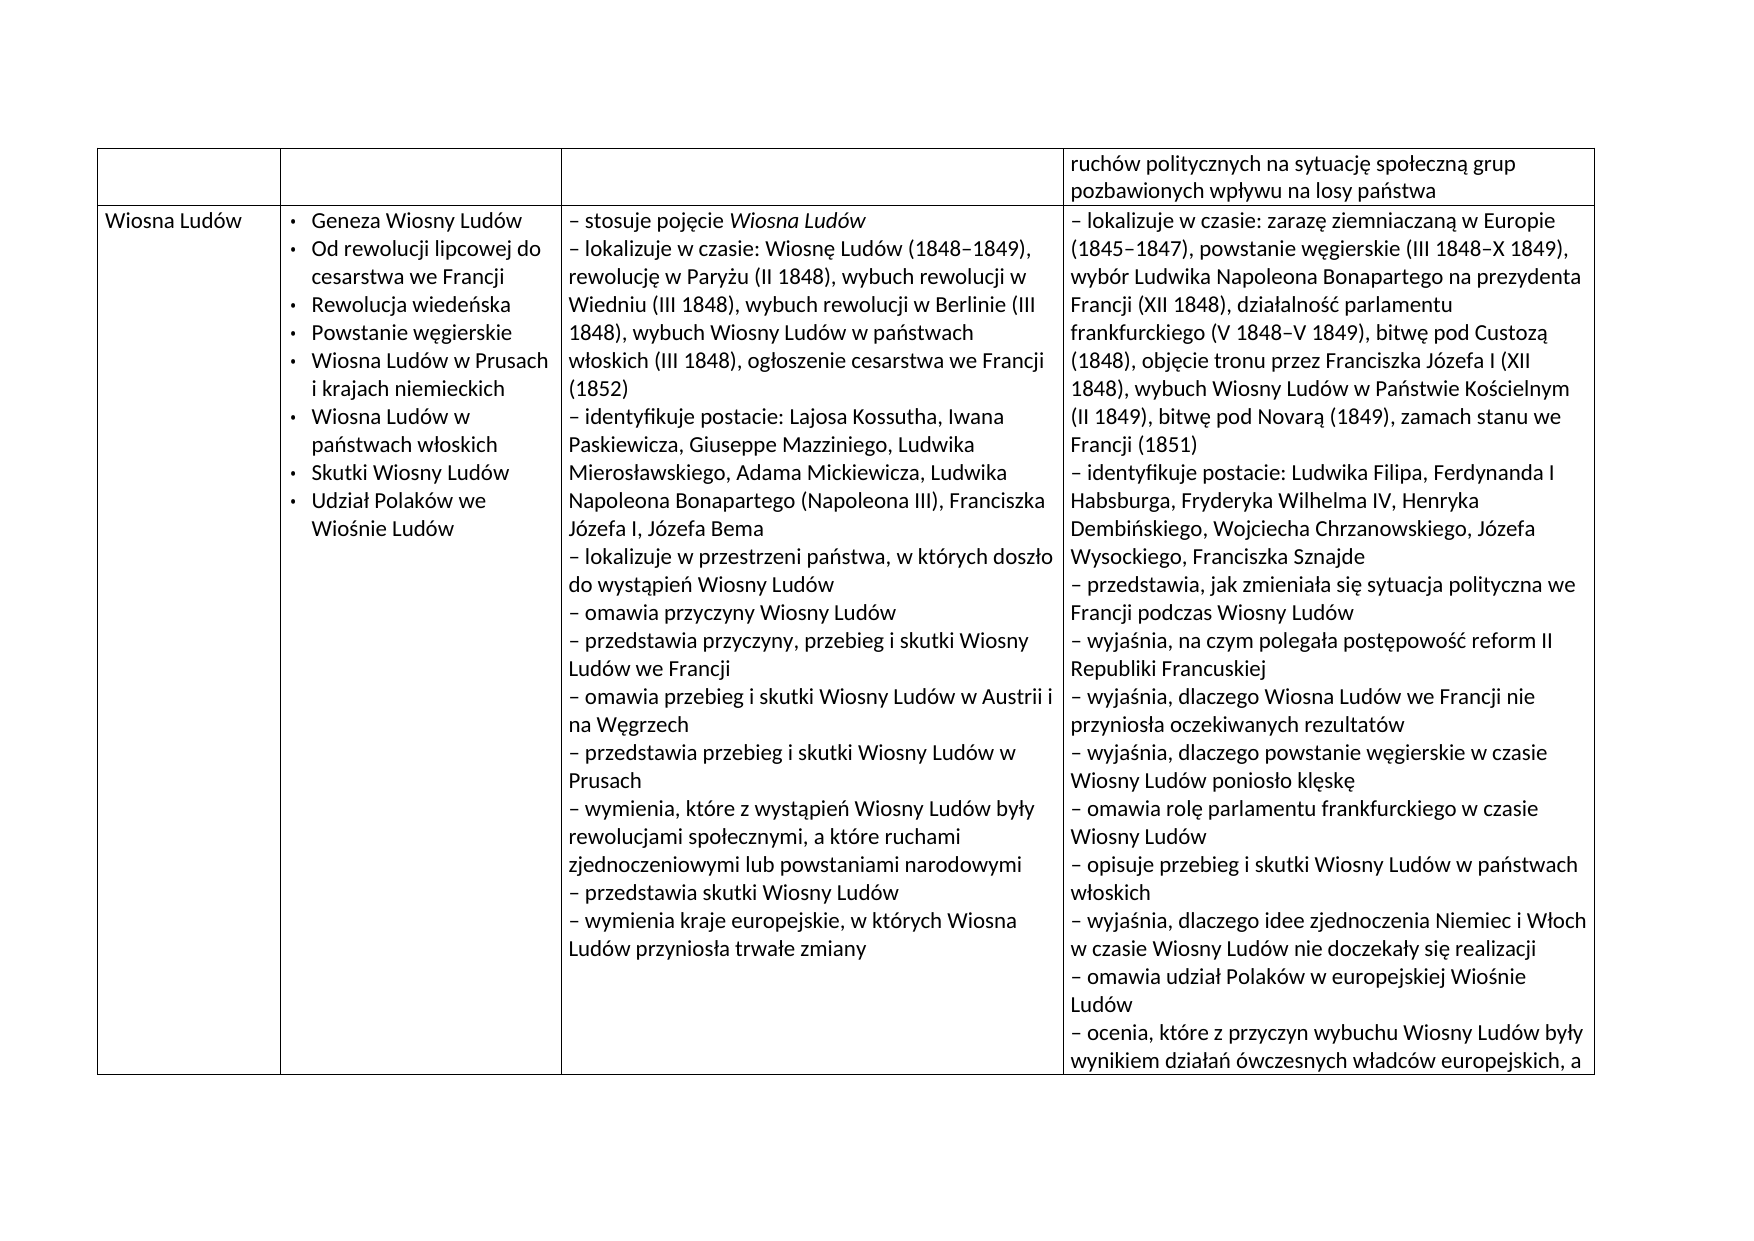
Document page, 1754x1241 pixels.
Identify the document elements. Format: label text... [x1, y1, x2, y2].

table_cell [98, 149, 280, 205]
table_cell Wiosna Ludów [98, 206, 280, 1074]
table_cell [1064, 149, 1594, 205]
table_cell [281, 149, 561, 205]
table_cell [562, 149, 1063, 205]
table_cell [1064, 206, 1594, 1074]
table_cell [281, 206, 561, 1074]
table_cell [562, 206, 1063, 1074]
